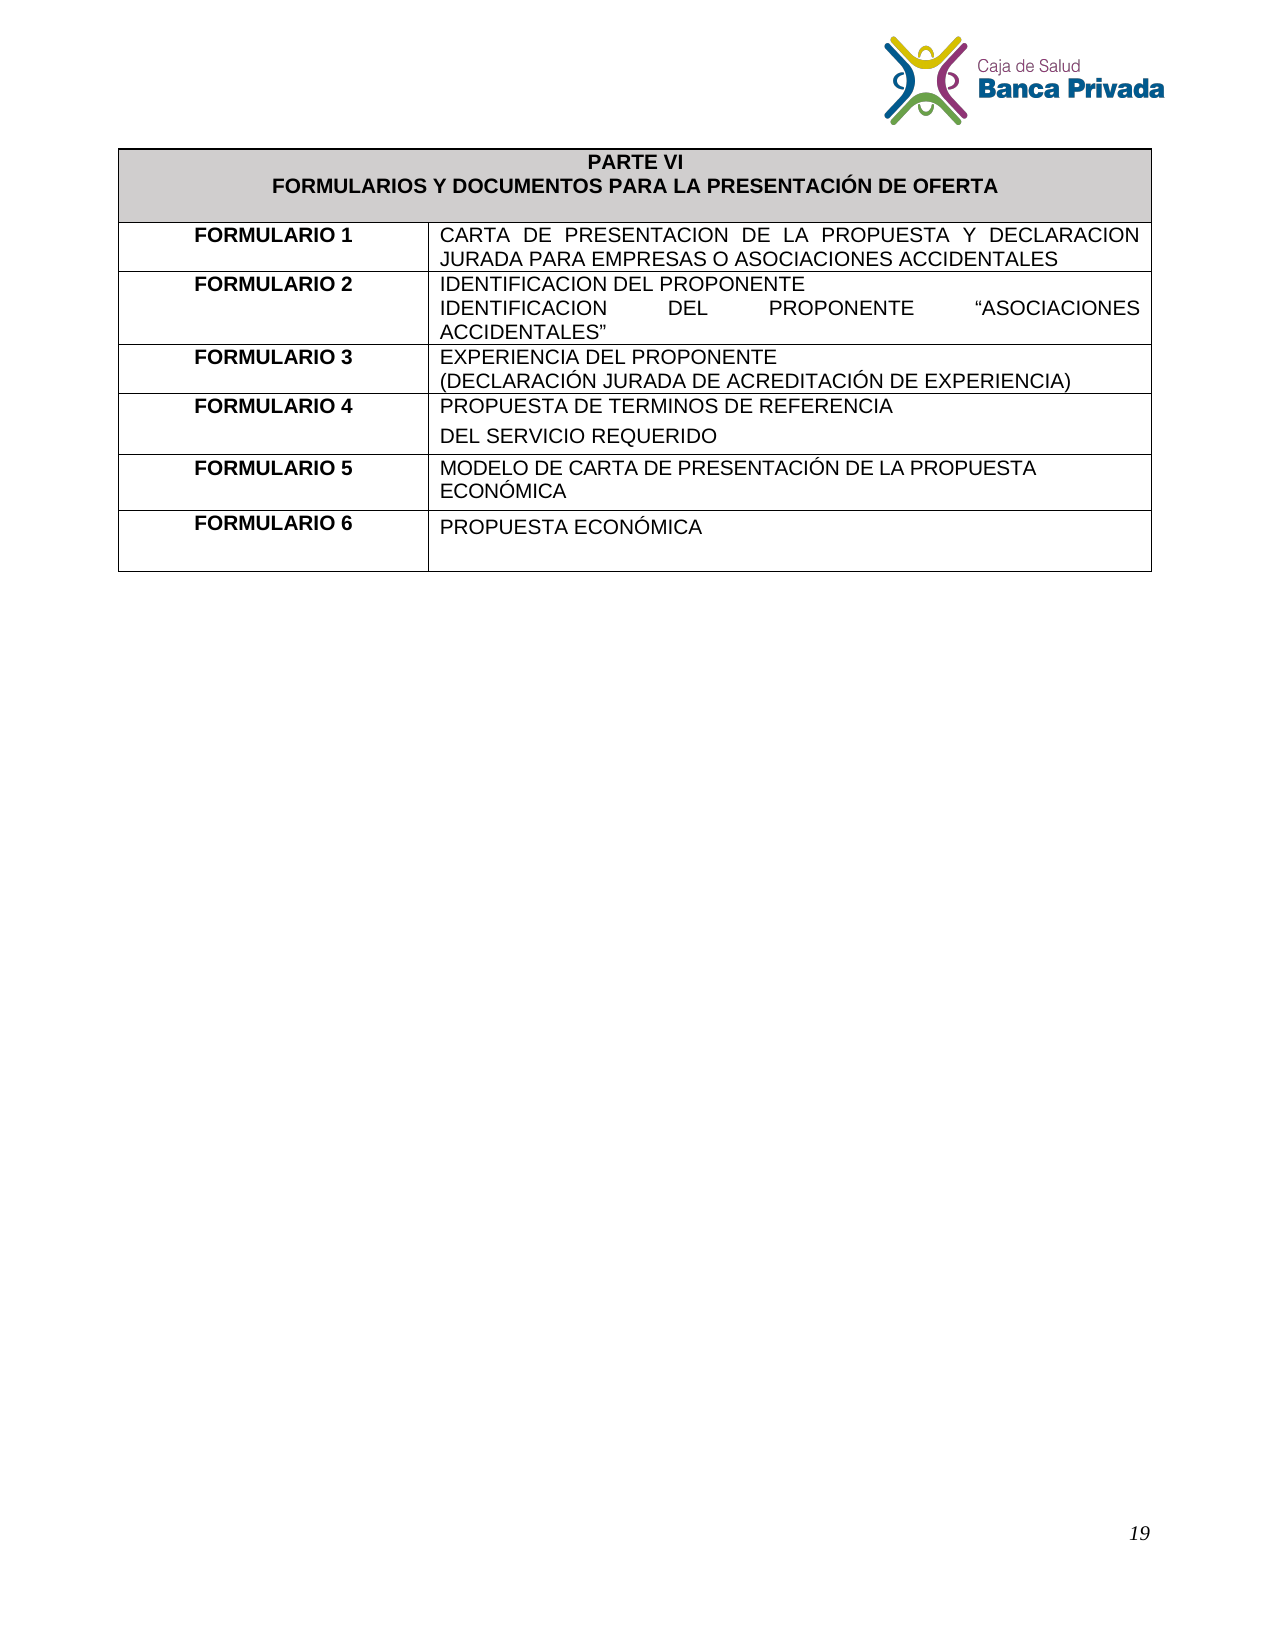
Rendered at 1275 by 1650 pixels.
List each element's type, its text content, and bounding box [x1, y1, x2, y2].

table_cell FORMULARIO 5 [119, 455, 428, 509]
table_header PARTE VI FORMULARIOS Y DOCUMENTOS PARA LA PRESENTACIÓN DE OFERTA [119, 150, 1151, 222]
picture [873, 28, 1177, 135]
table_cell FORMULARIO 2 [119, 272, 428, 344]
table_cell MODELO DE CARTA DE PRESENTACIÓN DE LA PROPUESTA ECONÓMICA [429, 455, 1151, 509]
table_cell EXPERIENCIA DEL PROPONENTE (DECLARACIÓN JURADA DE ACREDITACIÓN DE EXPERIENCIA) [429, 345, 1151, 393]
table_cell PROPUESTA DE TERMINOS DE REFERENCIA DEL SERVICIO REQUERIDO [429, 394, 1151, 454]
table_cell FORMULARIO 3 [119, 345, 428, 393]
table_cell PROPUESTA ECONÓMICA [429, 511, 1151, 571]
table_cell IDENTIFICACION DEL PROPONENTE IDENTIFICACION DEL PROPONENTE “ASOCIACIONES ACCIDENTALES” [429, 272, 1151, 344]
table_cell CARTA DE PRESENTACION DE LA PROPUESTA Y DECLARACION JURADA PARA EMPRESAS O ASOCIACIONES ACCIDENTALES [429, 223, 1151, 271]
table_cell FORMULARIO 1 [119, 223, 428, 271]
table_cell FORMULARIO 4 [119, 394, 428, 454]
table_cell FORMULARIO 6 [119, 511, 428, 571]
